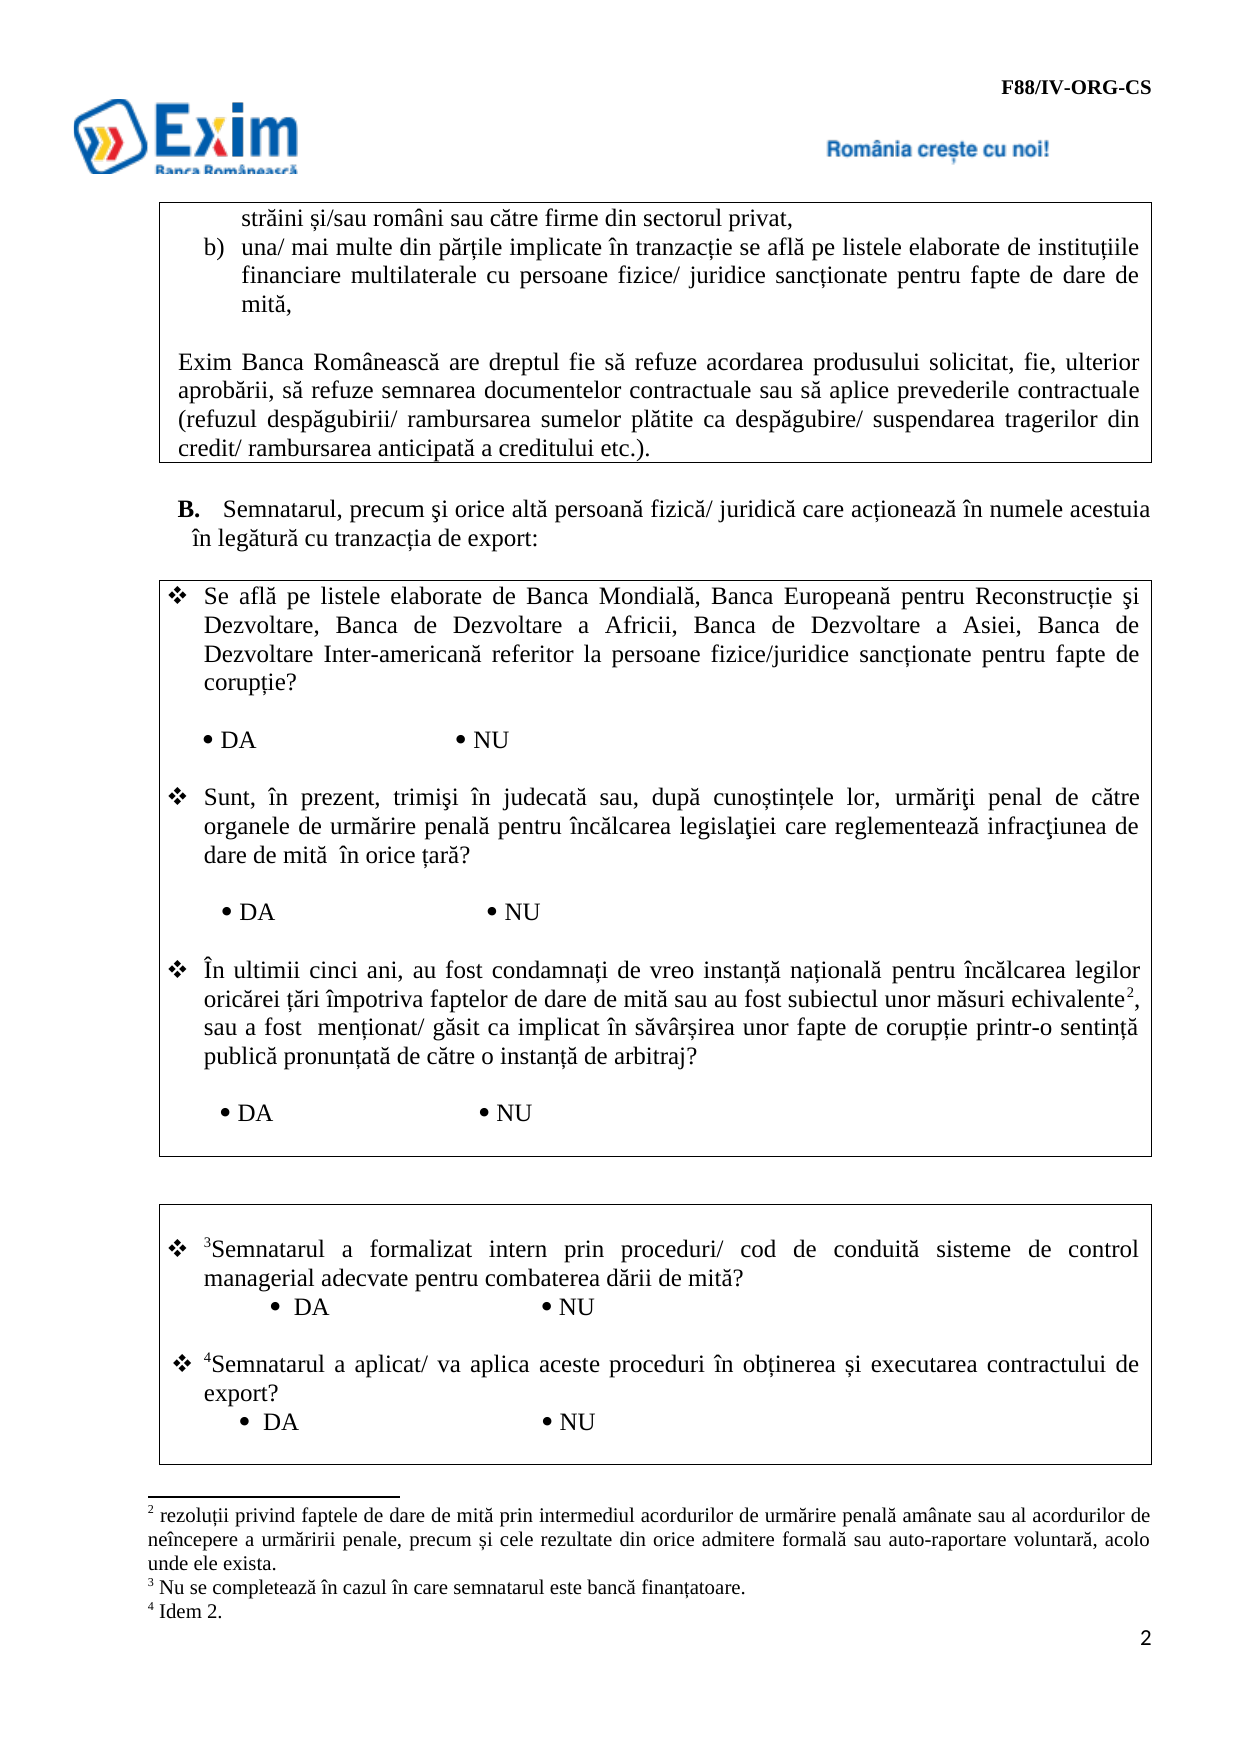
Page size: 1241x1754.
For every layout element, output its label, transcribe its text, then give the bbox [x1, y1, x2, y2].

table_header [160, 203, 1151, 462]
list Semnatarul, precum şi orice altă persoană fizică/ juridică care acționează în numele acestuia în legătură cu tranzacția de export: [177, 494, 1152, 551]
table_header Se află pe listele elaborate de Banca Mondială, Banca Europeană pentru Reconstrucție şi Dezvoltare, Banca de Dezvoltare a Africii, Banca de Dezvoltare a Asiei, Banca de Dezvoltare Inter-americană referitor la persoane fizice/juridice sancționate pentru fapte de corupție? DA NU Sunt, în prezent, trimişi în judecată sau, după cunoștințele lor, urmăriţi penal de către organele de urmărire penală pentru încălcarea legislaţiei care reglementează infracţiunea de dare de mită în orice țară? DA NU În ultimii cinci ani, au fost condamnați de vreo instanță națională pentru încălcarea legilor oricărei țări împotriva faptelor de dare de mită sau au fost subiectul unor măsuri echivalente, sau a fost menționat/ găsit ca implicat în săvârșirea unor fapte de corupție printr-o sentință publică pronunțată de către o instanță de arbitraj? DA NU [160, 581, 1151, 1156]
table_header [160, 1205, 1151, 1464]
